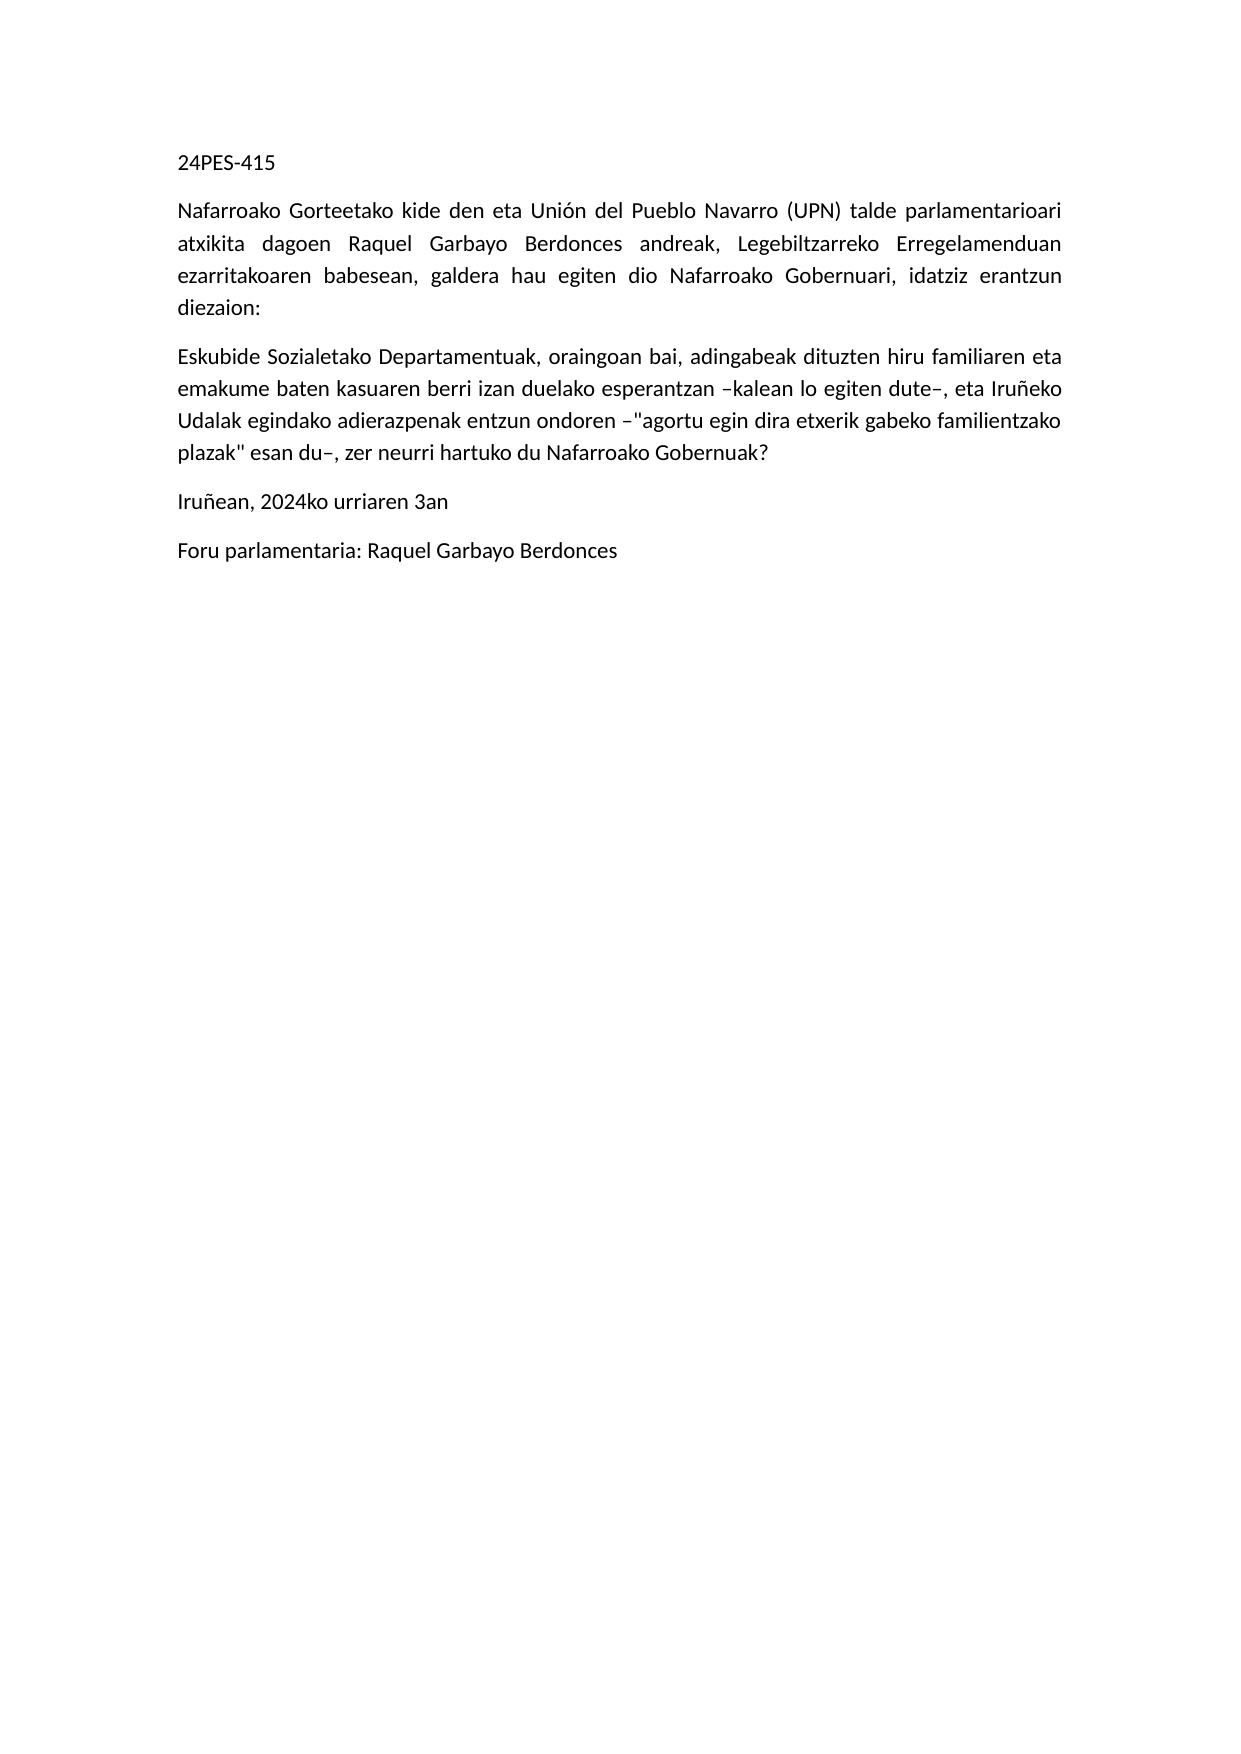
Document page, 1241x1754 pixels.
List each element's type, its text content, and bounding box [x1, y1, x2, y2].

text Nafarroako Gorteetako kide den eta Unión del Pueblo Navarro (UPN) talde parlamentarioari atxikita dagoen Raquel Garbayo Berdonces andreak, Legebiltzarreko Erregelamenduan ezarritakoaren babesean, galdera hau egiten dio Nafarroako Gobernuari, idatziz erantzun diezaion: [177, 196, 1063, 321]
text Eskubide Sozialetako Departamentuak, oraingoan bai, adingabeak dituzten hiru familiaren eta emakume baten kasuaren berri izan duelako esperantzan –kalean lo egiten dute–, eta Iruñeko Udalak egindako adierazpenak entzun ondoren –"agortu egin dira etxerik gabeko familientzako plazak" esan du–, zer neurri hartuko du Nafarroako Gobernuak? [177, 342, 1063, 466]
text 24PES-415 [177, 148, 1063, 176]
text Foru parlamentaria: Raquel Garbayo Berdonces [177, 536, 1063, 564]
text Iruñean, 2024ko urriaren 3an [177, 487, 1063, 515]
